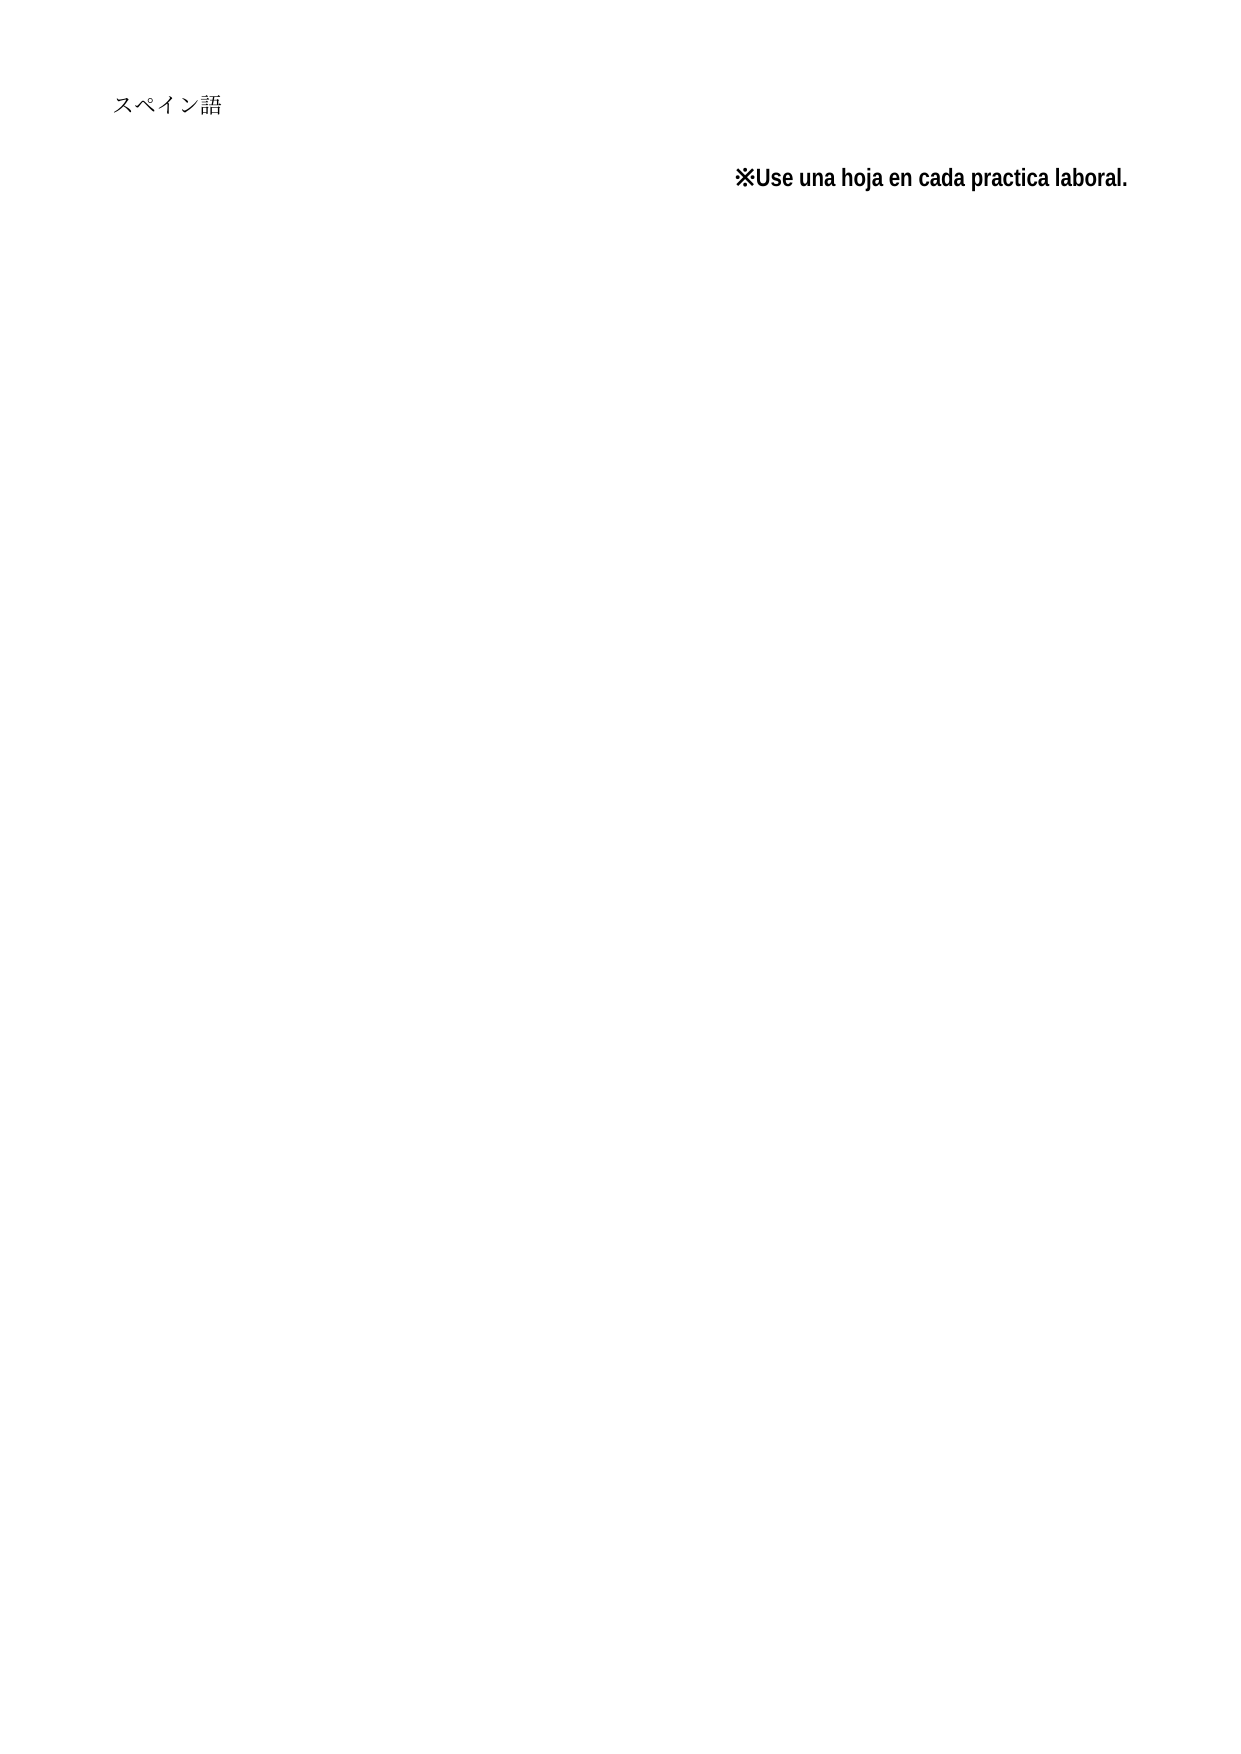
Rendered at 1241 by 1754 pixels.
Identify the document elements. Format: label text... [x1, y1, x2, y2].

text ※Use una hoja en cada practica laboral. [112, 158, 1128, 196]
